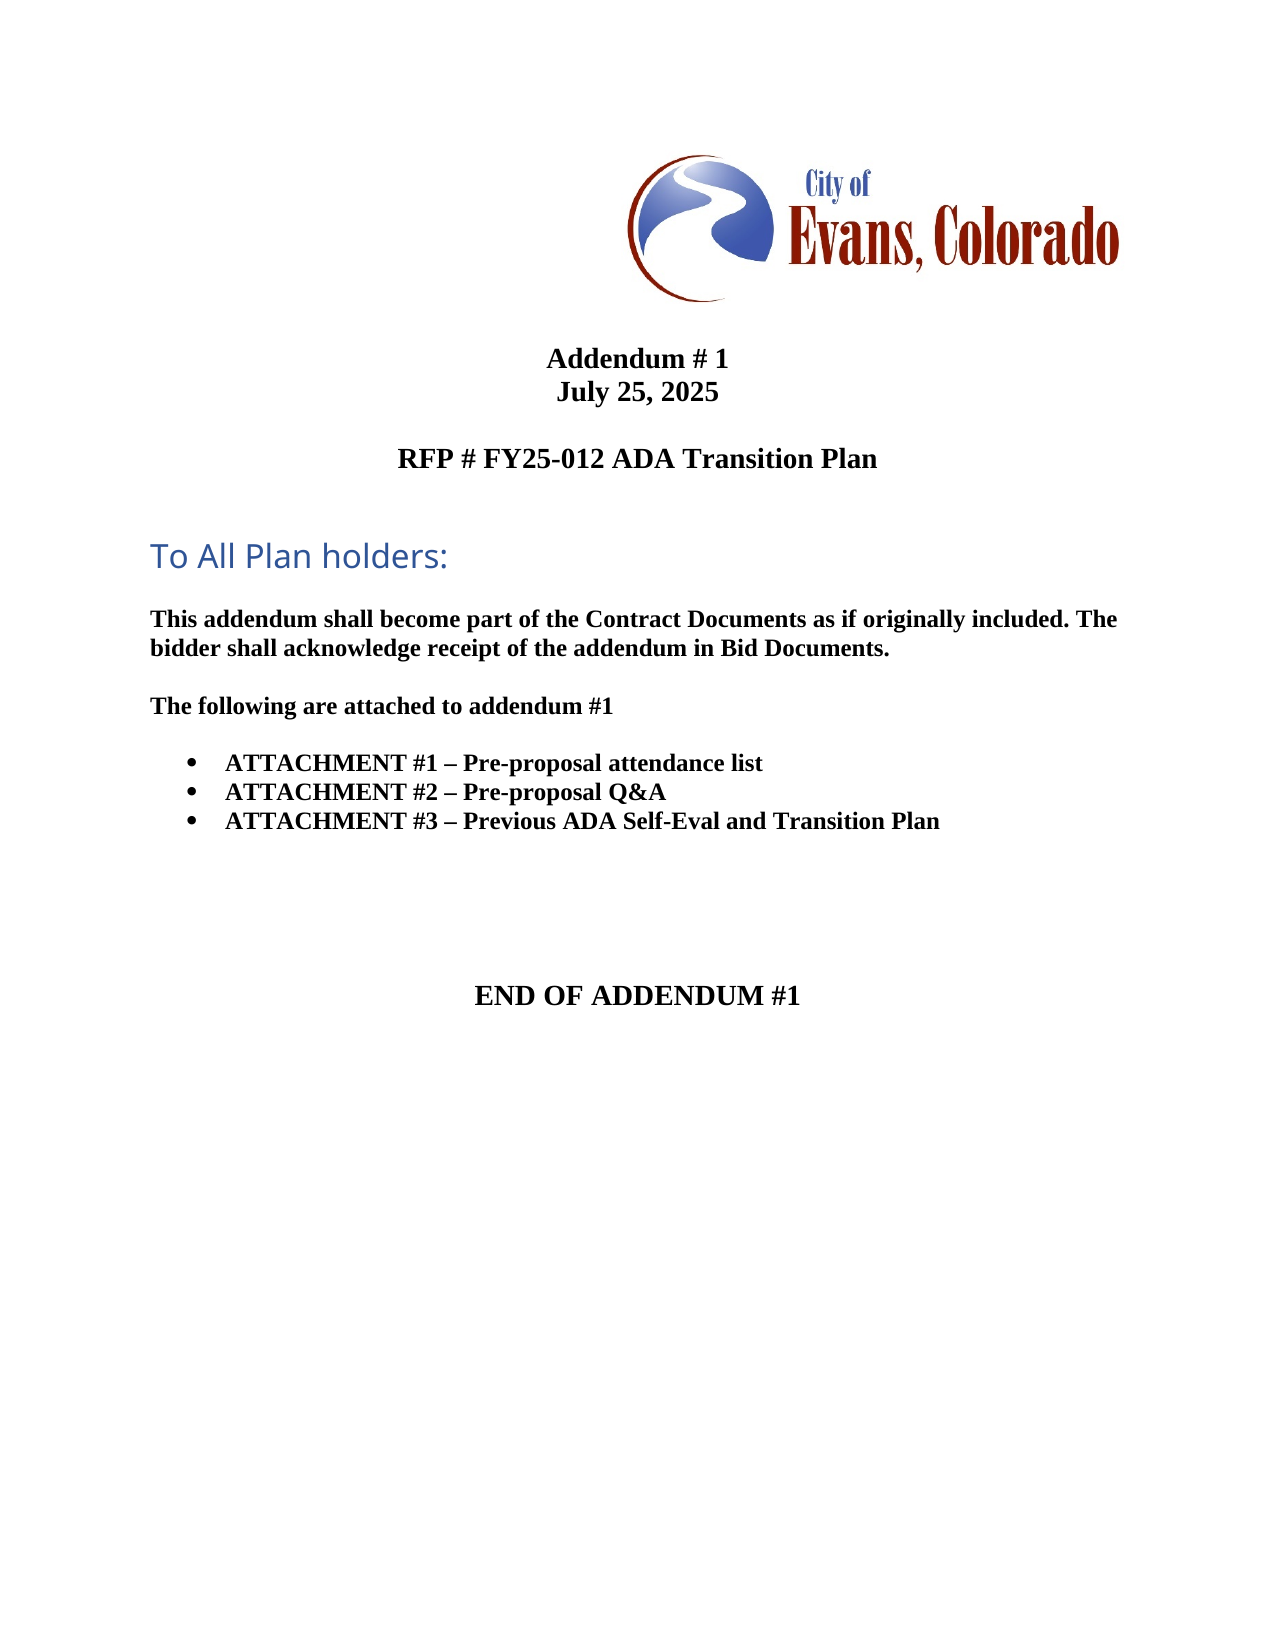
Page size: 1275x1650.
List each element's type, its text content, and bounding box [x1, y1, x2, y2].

text Addendum # 1 [150, 341, 1125, 374]
text RFP # FY25-012 ADA Transition Plan [150, 442, 1125, 475]
subtitle To All Plan holders: [150, 533, 1125, 578]
list ATTACHMENT #1 – Pre-proposal attendance list [187, 748, 1125, 777]
list ATTACHMENT #3 – Previous ADA Self-Eval and Transition Plan [187, 806, 1125, 834]
picture [621, 150, 1125, 308]
text This addendum shall become part of the Contract Documents as if originally included. The bidder shall acknowledge receipt of the addendum in Bid Documents. [150, 604, 1125, 662]
text July 25, 2025 [150, 374, 1125, 408]
text The following are attached to addendum #1 [150, 691, 1125, 719]
list ATTACHMENT #2 – Pre-proposal Q&A [187, 777, 1125, 806]
text END OF ADDENDUM #1 [150, 978, 1125, 1012]
